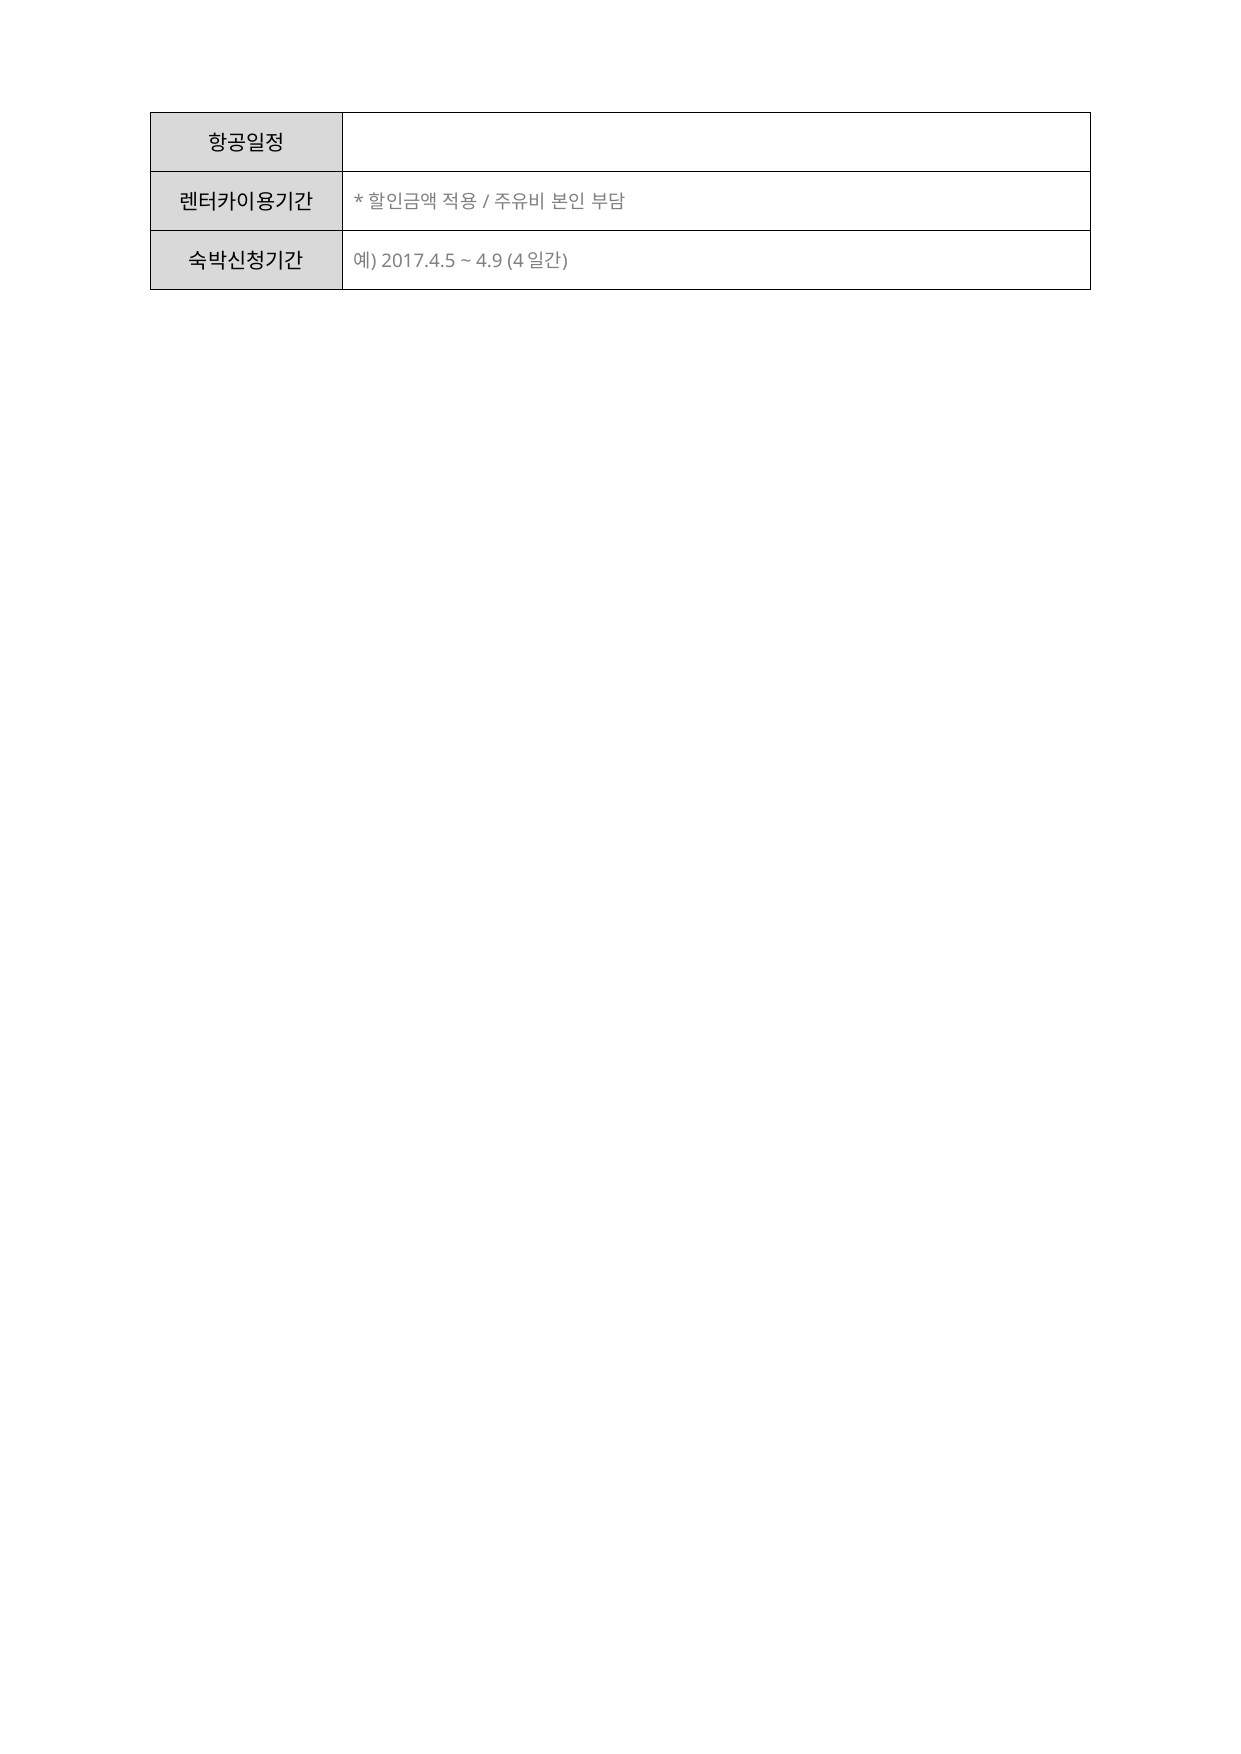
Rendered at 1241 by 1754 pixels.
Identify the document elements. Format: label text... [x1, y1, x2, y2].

table_cell 숙박신청기간 [151, 231, 342, 289]
table_cell * 할인금액 적용 / 주유비 본인 부담 [343, 172, 1090, 230]
table_cell [343, 113, 1090, 171]
table_cell 렌터카이용기간 [151, 172, 342, 230]
table_cell 예) 2017.4.5 ~ 4.9 (4일간) [343, 231, 1090, 289]
table_cell 항공일정 [151, 113, 342, 171]
